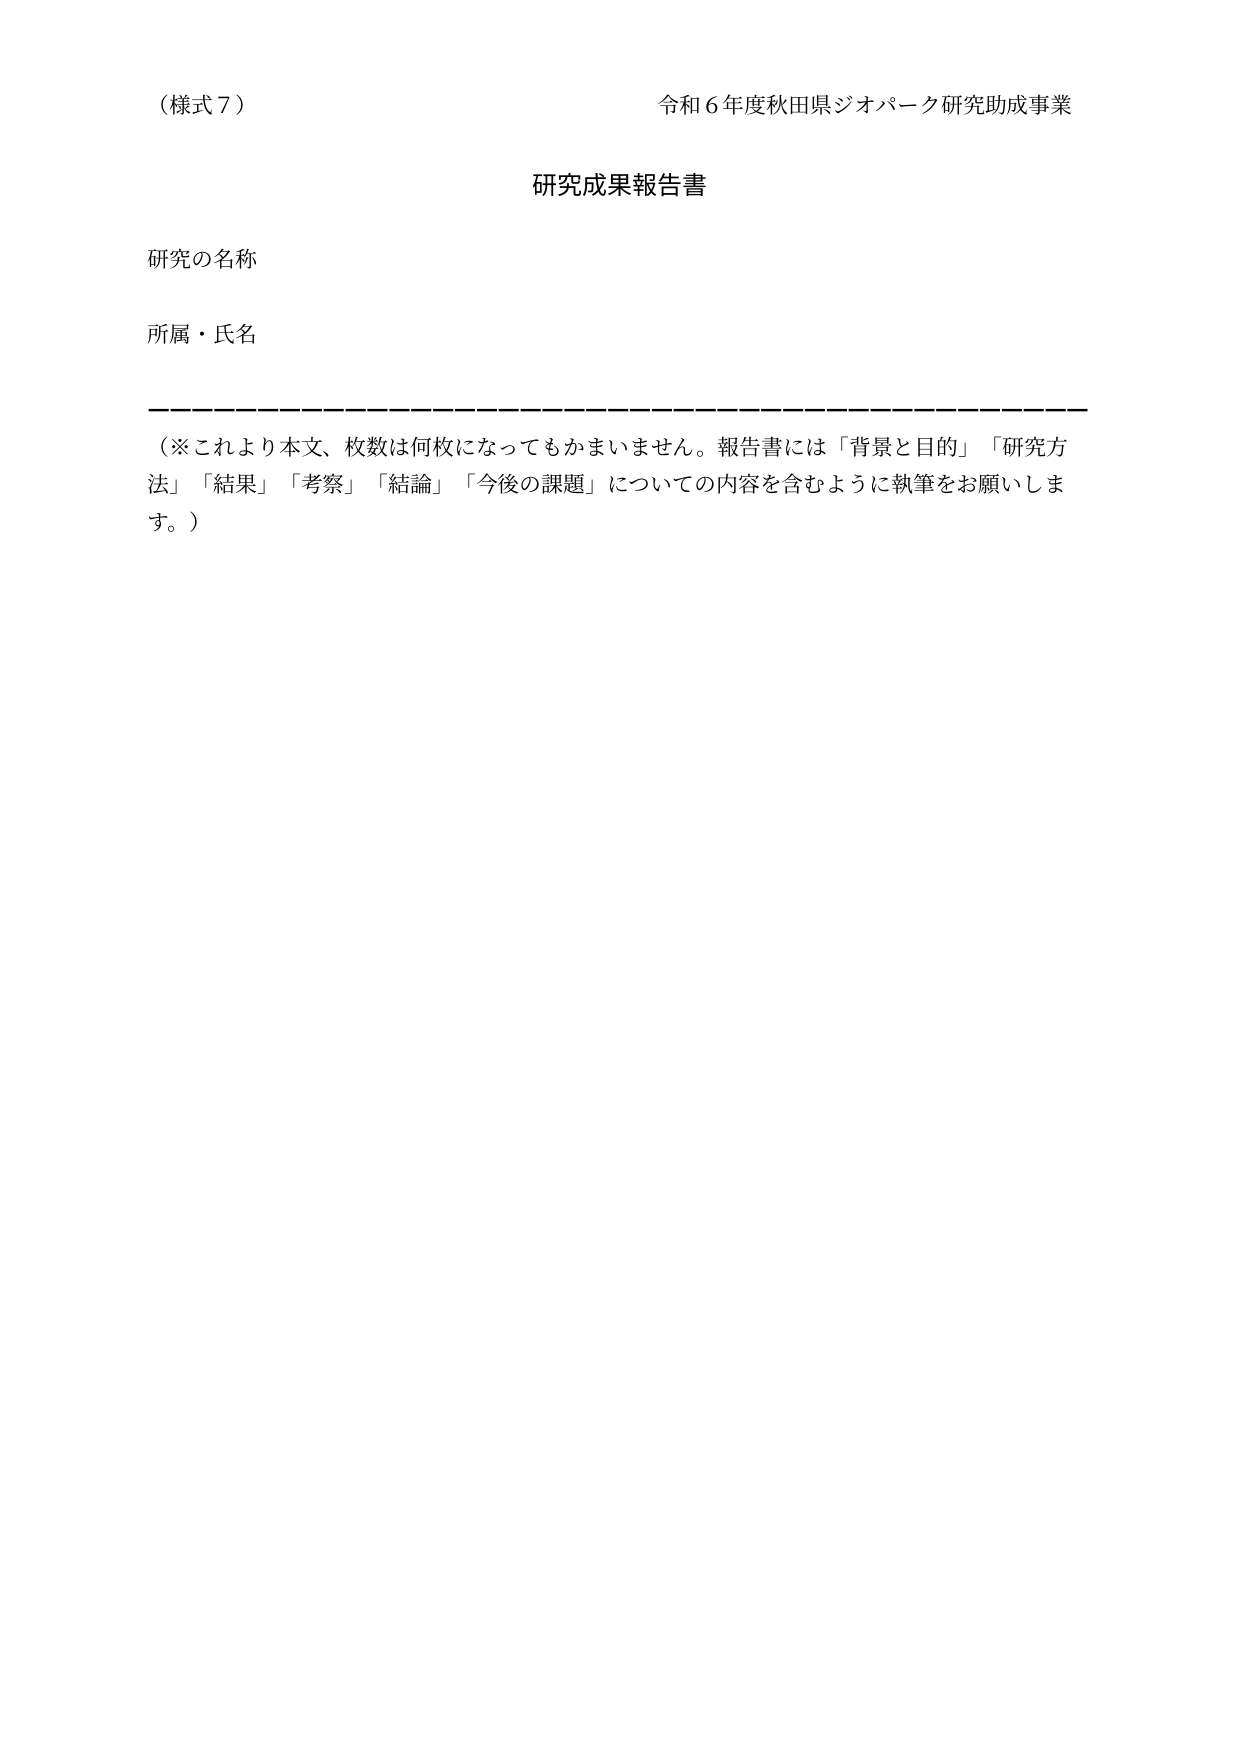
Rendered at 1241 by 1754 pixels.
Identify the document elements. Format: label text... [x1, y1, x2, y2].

text ――――――――――――――――――――――――――――――――――――――――――― [148, 389, 1092, 427]
text （※これより本文、枚数は何枚になってもかまいません。報告書には「背景と目的」「研究方法」「結果」「考察」「結論」「今後の課題」についての内容を含むように執筆をお願いします。） [148, 427, 1092, 539]
text 研究の名称 [148, 239, 1092, 277]
text 所属・氏名 [148, 314, 1092, 352]
text 研究成果報告書 [148, 164, 1092, 202]
